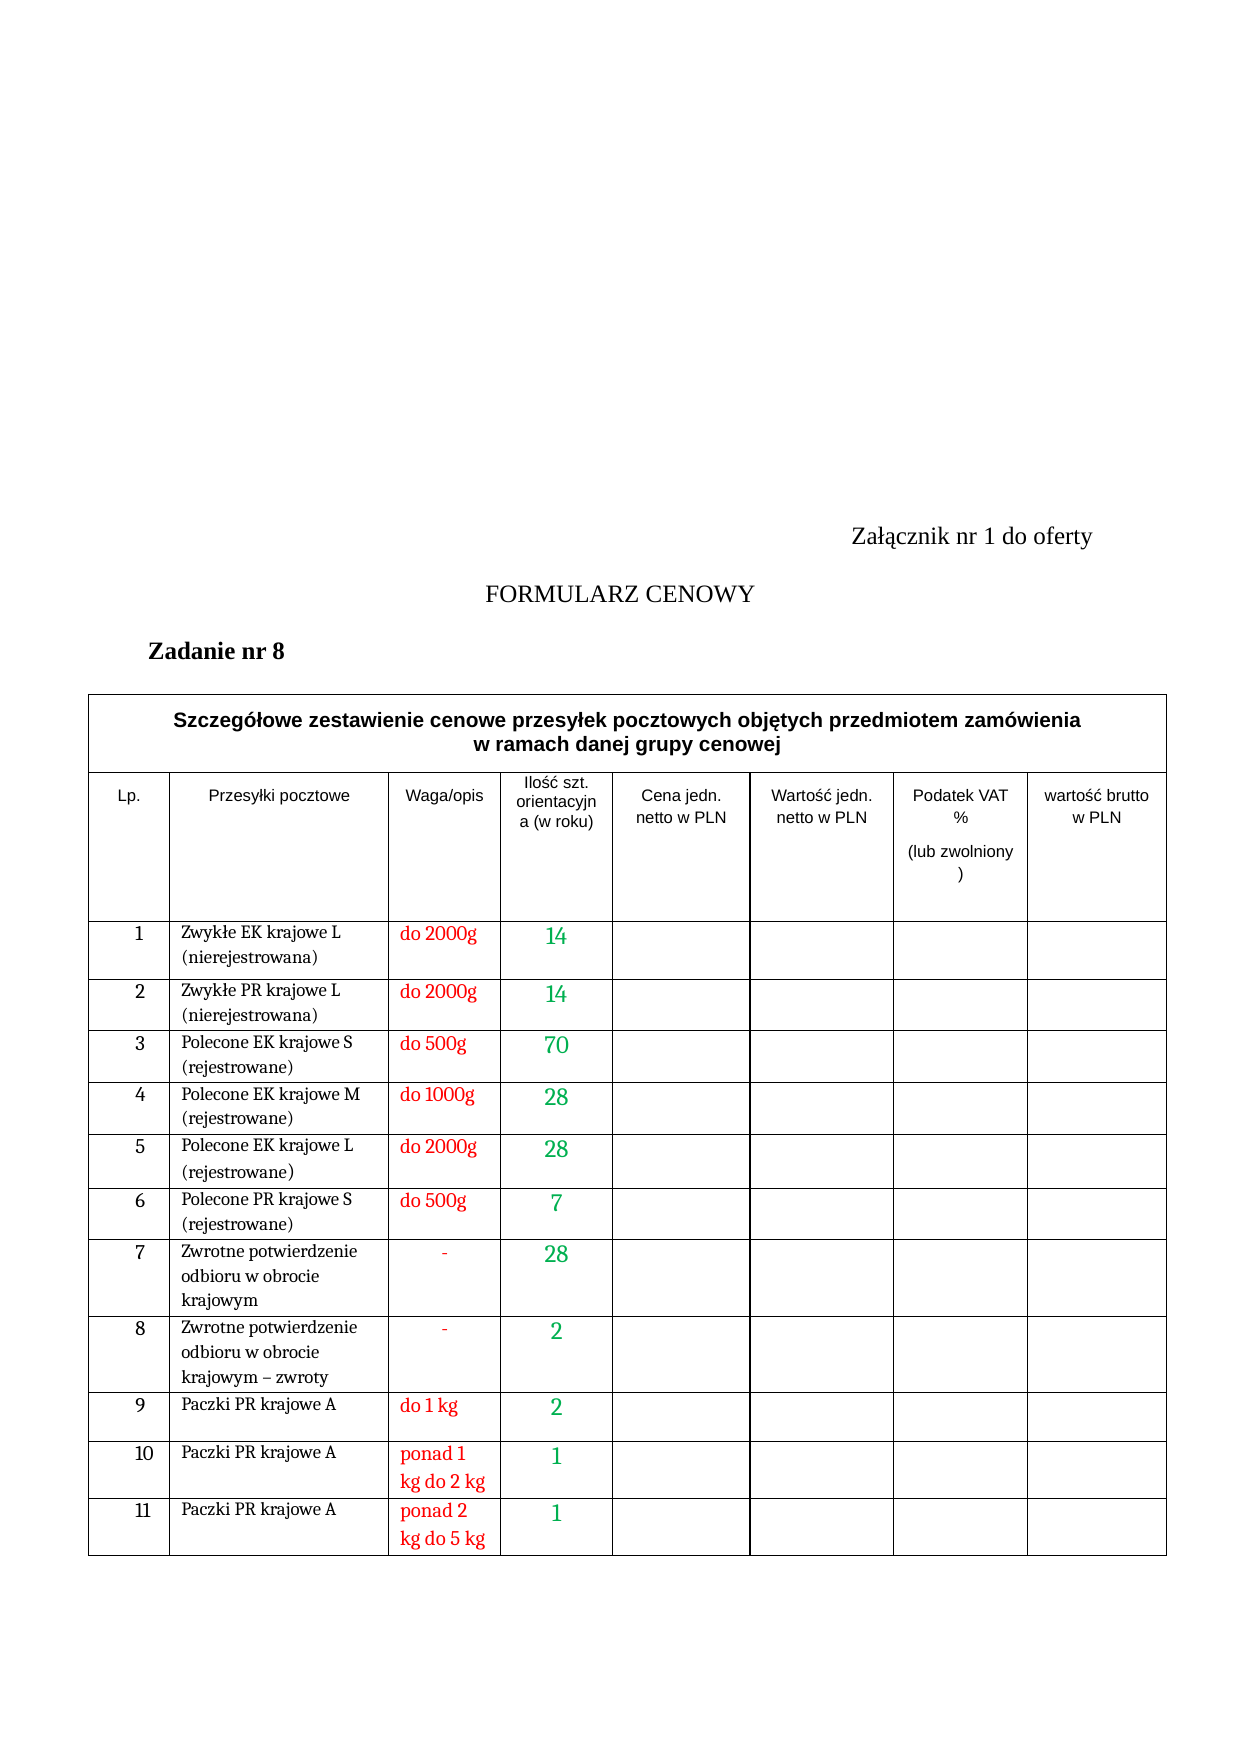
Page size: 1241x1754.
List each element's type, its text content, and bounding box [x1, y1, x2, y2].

table_cell 6 [89, 1189, 169, 1239]
table_cell [613, 1135, 749, 1188]
table_cell [613, 1031, 749, 1082]
table_cell [894, 1083, 1027, 1134]
table_cell [894, 1317, 1027, 1392]
table_cell 4 [89, 1083, 169, 1134]
table_cell Zwykłe PR krajowe L (nierejestrowana) [170, 980, 388, 1030]
table_cell Wartość jedn. netto w PLN [751, 773, 893, 921]
table_cell [751, 1031, 893, 1082]
table_cell [894, 1135, 1027, 1188]
table_cell 7 [89, 1240, 169, 1316]
table_cell [1028, 1442, 1166, 1498]
table_cell [751, 922, 893, 979]
table_cell 2 [89, 980, 169, 1030]
table_cell [1028, 1189, 1166, 1239]
table_cell [1028, 980, 1166, 1030]
table_cell 2 [501, 1317, 612, 1392]
table_cell Przesyłki pocztowe [170, 773, 388, 921]
table_cell [751, 1317, 893, 1392]
table_cell [894, 980, 1027, 1030]
table_cell [751, 1393, 893, 1441]
table_cell Zwykłe EK krajowe L (nierejestrowana) [170, 922, 388, 979]
table_cell [613, 1240, 749, 1316]
table_cell 9 [89, 1393, 169, 1441]
table_cell [751, 1135, 893, 1188]
table_cell 28 [501, 1083, 612, 1134]
table_cell [1028, 1317, 1166, 1392]
table_cell ponad 2 kg do 5 kg [389, 1499, 500, 1554]
table_cell [613, 1317, 749, 1392]
table_cell [751, 1189, 893, 1239]
table_cell [613, 1083, 749, 1134]
table_cell [751, 1083, 893, 1134]
table_cell do 2000g [389, 1135, 500, 1188]
table_cell [613, 1189, 749, 1239]
table_cell [613, 1499, 749, 1554]
table_cell [894, 1189, 1027, 1239]
table_cell Cena jedn. netto w PLN [613, 773, 749, 921]
table_cell 70 [501, 1031, 612, 1082]
table_cell Paczki PR krajowe A [170, 1499, 388, 1554]
table_cell [1028, 922, 1166, 979]
table_cell Waga/opis [389, 773, 500, 921]
table_cell Zwrotne potwierdzenie odbioru w obrocie krajowym [170, 1240, 388, 1316]
table_cell [751, 980, 893, 1030]
table_header Szczegółowe zestawienie cenowe przesyłek pocztowych objętych przedmiotem zamówienia w ramach danej grupy cenowej [89, 695, 1166, 772]
table_cell [751, 1240, 893, 1316]
table_cell 1 [501, 1442, 612, 1498]
table_cell 3 [89, 1031, 169, 1082]
table_cell Paczki PR krajowe A [170, 1393, 388, 1441]
table_cell do 500g [389, 1189, 500, 1239]
table_cell [894, 1499, 1027, 1554]
table_cell Polecone EK krajowe M (rejestrowane) [170, 1083, 388, 1134]
table_cell [894, 1240, 1027, 1316]
table_cell [1028, 1499, 1166, 1554]
table_cell 14 [501, 980, 612, 1030]
table_cell 14 [501, 922, 612, 979]
table_cell [894, 922, 1027, 979]
table_cell 11 [89, 1499, 169, 1554]
table_cell Polecone EK krajowe S (rejestrowane) [170, 1031, 388, 1082]
table_cell 28 [501, 1135, 612, 1188]
table_cell 1 [89, 922, 169, 979]
table_cell 5 [89, 1135, 169, 1188]
table_cell 28 [501, 1240, 612, 1316]
table_cell [1028, 1031, 1166, 1082]
table_cell do 1000g [389, 1083, 500, 1134]
table_cell do 1 kg [389, 1393, 500, 1441]
table_cell [894, 1442, 1027, 1498]
text Zadanie nr 8 [148, 636, 1093, 665]
table_cell ponad 1 kg do 2 kg [389, 1442, 500, 1498]
table_cell 1 [501, 1499, 612, 1554]
table_cell Lp. [89, 773, 169, 921]
text Załącznik nr 1 do oferty [148, 521, 1093, 550]
table_cell [751, 1442, 893, 1498]
table_cell wartość brutto w PLN [1028, 773, 1166, 921]
table_cell Zwrotne potwierdzenie odbioru w obrocie krajowym – zwroty [170, 1317, 388, 1392]
table_cell [894, 1031, 1027, 1082]
table_cell Podatek VAT % (lub zwolniony) [894, 773, 1027, 921]
table_cell Polecone EK krajowe L (rejestrowane) [170, 1135, 388, 1188]
table_cell do 2000g [389, 922, 500, 979]
table_cell [613, 922, 749, 979]
table_cell [894, 1393, 1027, 1441]
table_cell [613, 1442, 749, 1498]
text FORMULARZ CENOWY [148, 579, 1093, 608]
table_cell 7 [501, 1189, 612, 1239]
table_cell [751, 1499, 893, 1554]
table_cell [1028, 1240, 1166, 1316]
table_cell - [389, 1317, 500, 1392]
table_cell [1028, 1135, 1166, 1188]
table_cell [1028, 1393, 1166, 1441]
table_cell do 500g [389, 1031, 500, 1082]
table_cell - [389, 1240, 500, 1316]
table_cell Paczki PR krajowe A [170, 1442, 388, 1498]
table_cell [613, 1393, 749, 1441]
table_cell do 2000g [389, 980, 500, 1030]
table_cell Ilość szt. orientacyjna (w roku) [501, 773, 612, 921]
table_cell 8 [89, 1317, 169, 1392]
table_cell 2 [501, 1393, 612, 1441]
table_cell Polecone PR krajowe S (rejestrowane) [170, 1189, 388, 1239]
table_cell [613, 980, 749, 1030]
table_cell [1028, 1083, 1166, 1134]
table_cell 10 [89, 1442, 169, 1498]
